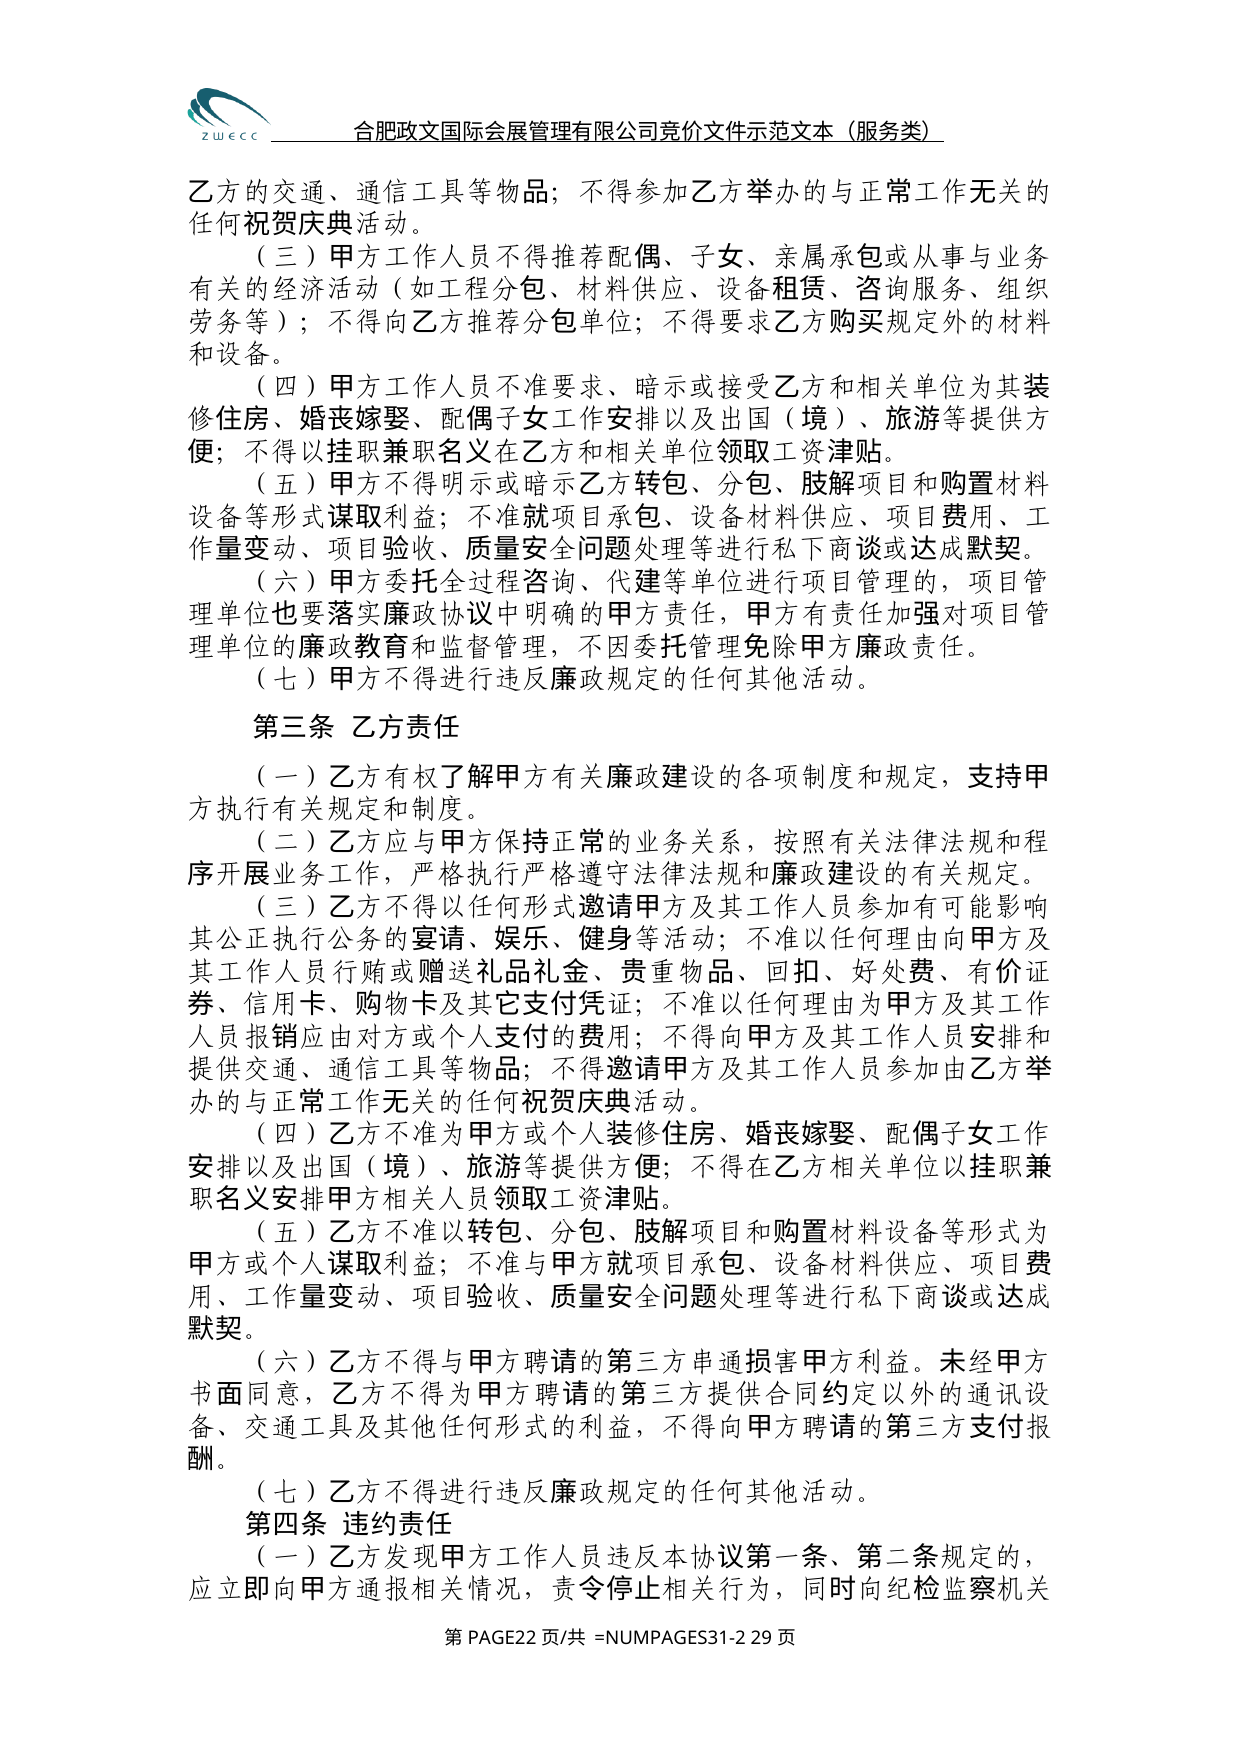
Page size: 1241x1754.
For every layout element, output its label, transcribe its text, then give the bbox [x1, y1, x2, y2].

text （五）甲方不得明示或暗示乙方转包、分包、肢解项目和购置材料设备等形式谋取利益；不准就项目承包、设备材料供应、项目费用、工作量变动、项目验收、质量安全问题处理等进行私下商谈或达成默契。 [187, 466, 1053, 563]
picture [187, 88, 271, 140]
text （五）乙方不准以转包、分包、肢解项目和购置材料设备等形式为甲方或个人谋取利益；不准与甲方就项目承包、设备材料供应、项目费用、工作量变动、项目验收、质量安全问题处理等进行私下商谈或达成默契。 [187, 1213, 1053, 1343]
text （六）甲方委托全过程咨询、代建等单位进行项目管理的，项目管理单位也要落实廉政协议中明确的甲方责任，甲方有责任加强对项目管理单位的廉政教育和监督管理，不因委托管理免除甲方廉政责任。 [187, 563, 1053, 661]
text （四）乙方不准为甲方或个人装修住房、婚丧嫁娶、配偶子女工作安排以及出国（境）、旅游等提供方便；不得在乙方相关单位以挂职兼职名义安排甲方相关人员领取工资津贴。 [187, 1116, 1053, 1213]
text （三）甲方工作人员不得推荐配偶、子女、亲属承包或从事与业务有关的经济活动（如工程分包、材料供应、设备租赁、咨询服务、组织劳务等）；不得向乙方推荐分包单位；不得要求乙方购买规定外的材料和设备。 [187, 238, 1053, 368]
text （二）乙方应与甲方保持正常的业务关系，按照有关法律法规和程序开展业务工作，严格执行严格遵守法律法规和廉政建设的有关规定。 [187, 823, 1053, 888]
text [187, 1538, 1053, 1603]
text 第三条 乙方责任 [187, 693, 1053, 758]
text （三）乙方不得以任何形式邀请甲方及其工作人员参加有可能影响其公正执行公务的宴请、娱乐、健身等活动；不准以任何理由向甲方及其工作人员行贿或赠送礼品礼金、贵重物品、回扣、好处费、有价证券、信用卡、购物卡及其它支付凭证；不准以任何理由为甲方及其工作人员报销应由对方或个人支付的费用；不得向甲方及其工作人员安排和提供交通、通信工具等物品；不得邀请甲方及其工作人员参加由乙方举办的与正常工作无关的任何祝贺庆典活动。 [187, 888, 1053, 1116]
text （七）甲方不得进行违反廉政规定的任何其他活动。 [187, 661, 1053, 693]
text （一）乙方有权了解甲方有关廉政建设的各项制度和规定，支持甲方执行有关规定和制度。 [187, 758, 1053, 823]
text （六）乙方不得与甲方聘请的第三方串通损害甲方利益。未经甲方书面同意，乙方不得为甲方聘请的第三方提供合同约定以外的通讯设备、交通工具及其他任何形式的利益，不得向甲方聘请的第三方支付报酬。 [187, 1343, 1053, 1473]
text （七）乙方不得进行违反廉政规定的任何其他活动。 [187, 1473, 1053, 1506]
text （四）甲方工作人员不准要求、暗示或接受乙方和相关单位为其装修住房、婚丧嫁娶、配偶子女工作安排以及出国（境）、旅游等提供方便；不得以挂职兼职名义在乙方和相关单位领取工资津贴。 [187, 368, 1053, 466]
text 第四条 违约责任 [187, 1506, 1053, 1538]
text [187, 173, 1053, 238]
